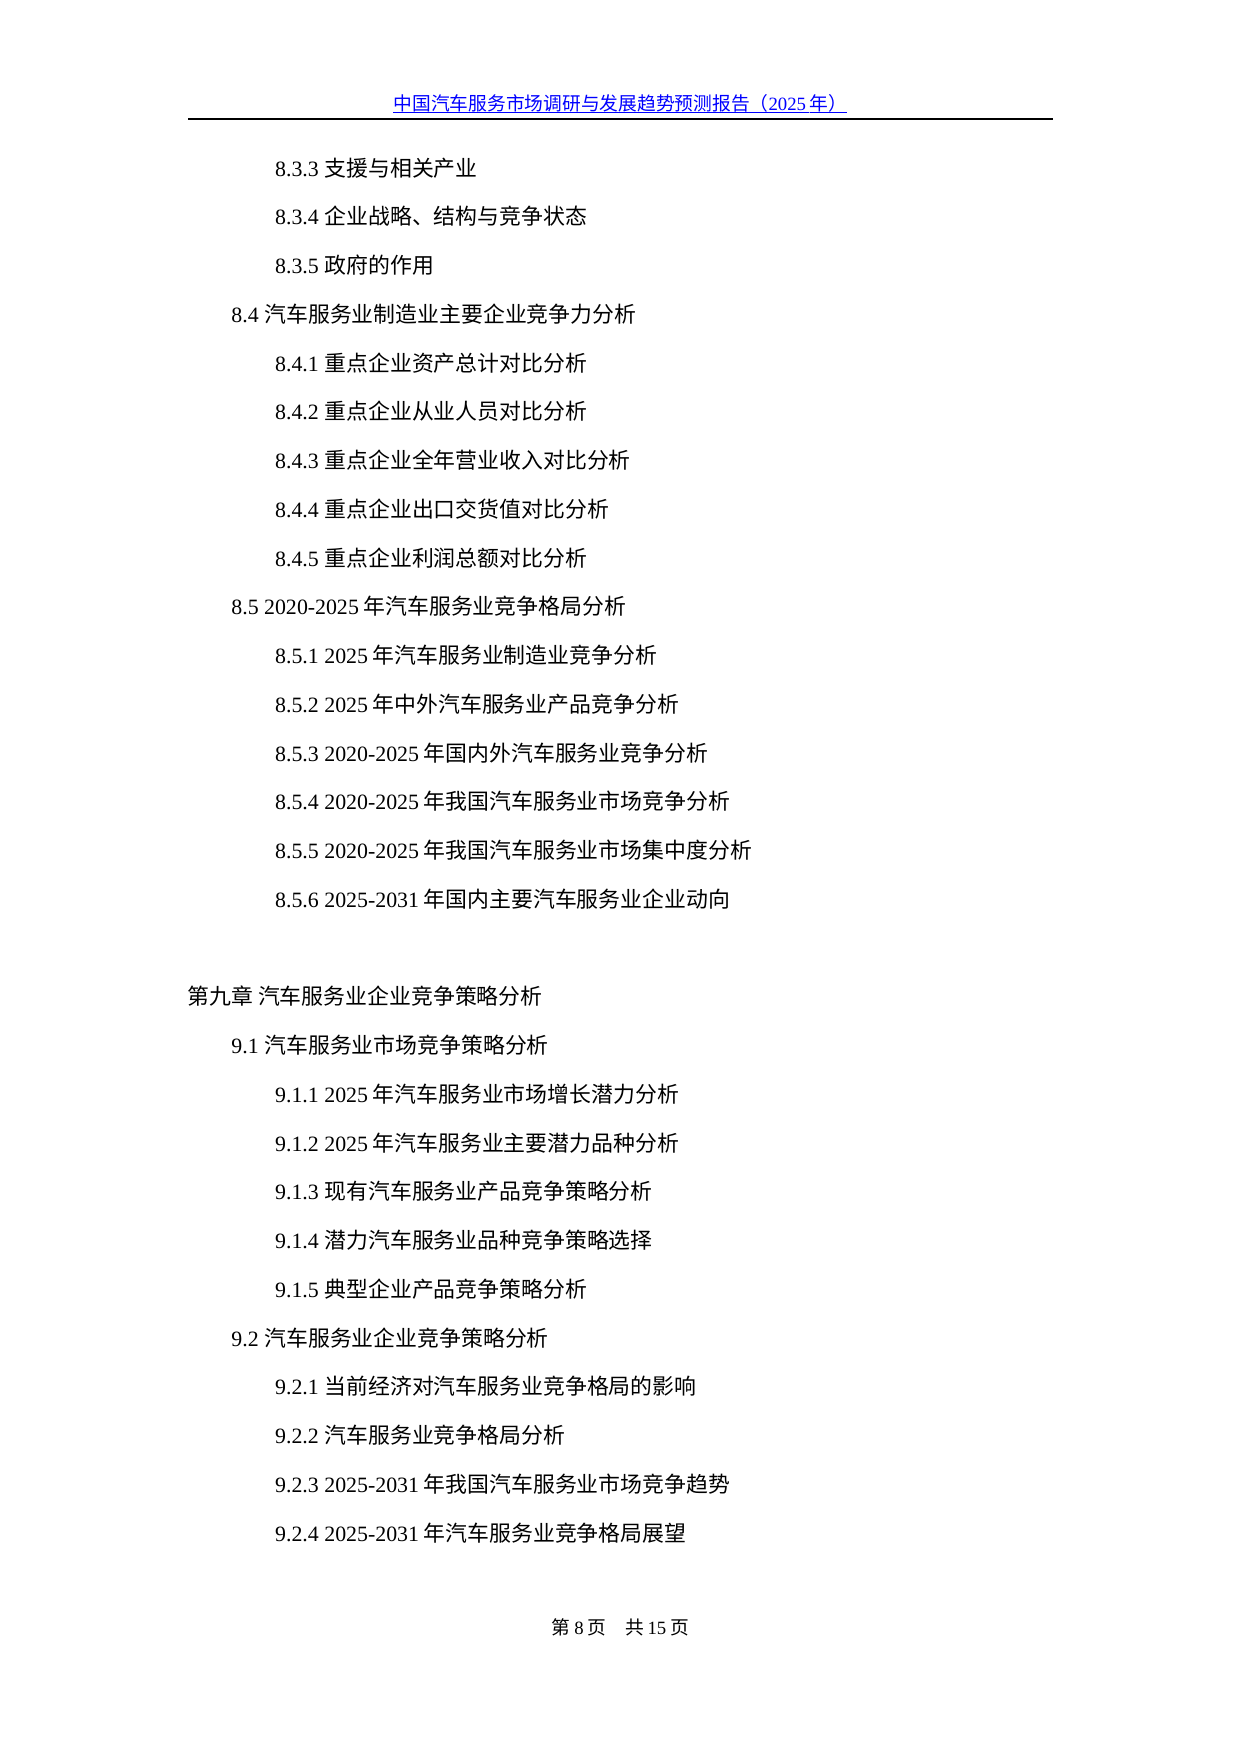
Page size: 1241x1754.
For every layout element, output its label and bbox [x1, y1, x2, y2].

text [187, 150, 1053, 1548]
